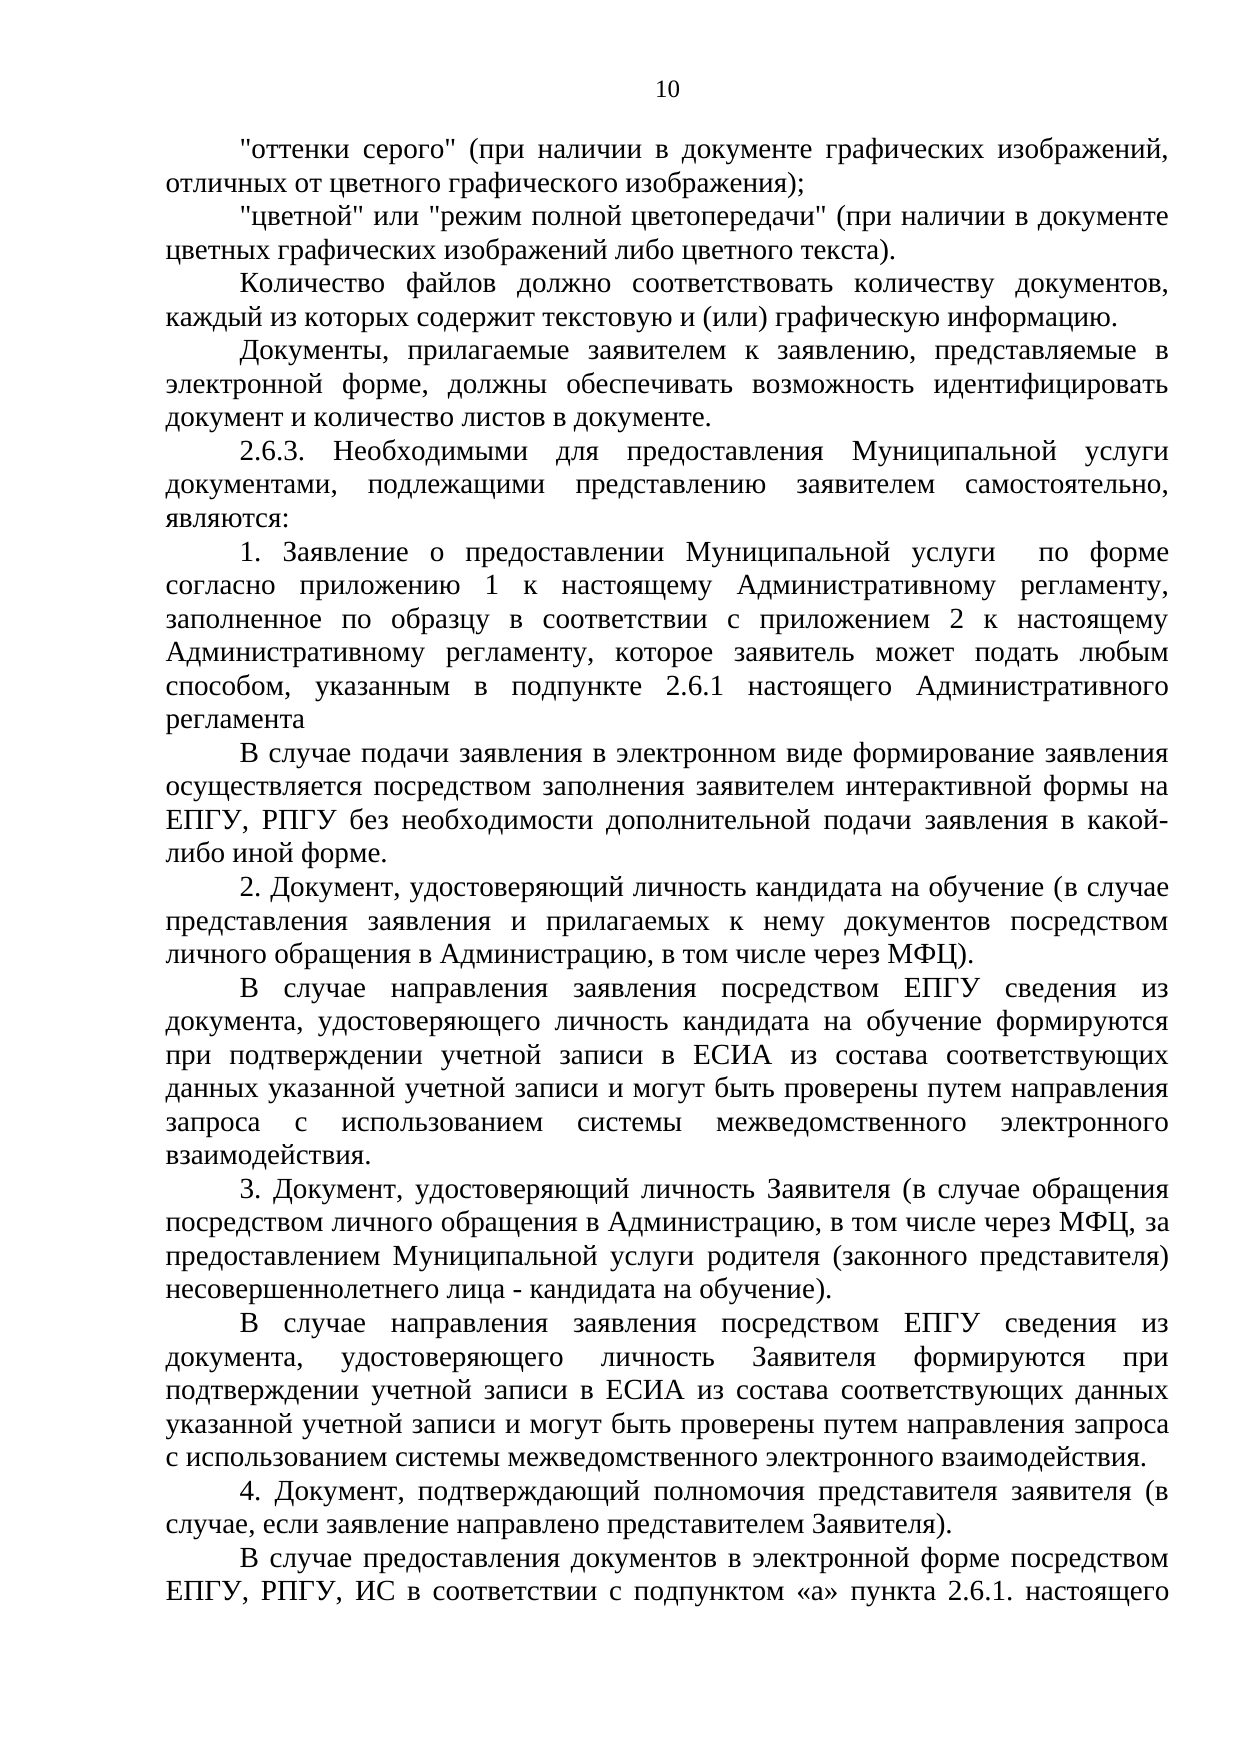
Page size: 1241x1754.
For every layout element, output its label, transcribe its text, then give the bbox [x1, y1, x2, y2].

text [165, 1540, 1169, 1607]
text Количество файлов должно соответствовать количеству документов, каждый из которых содержит текстовую и (или) графическую информацию. [165, 265, 1169, 332]
text В случае подачи заявления в электронном виде формирование заявления осуществляется посредством заполнения заявителем интерактивной формы на ЕПГУ, РПГУ без необходимости дополнительной подачи заявления в какой-либо иной форме. [165, 735, 1169, 869]
text В случае направления заявления посредством ЕПГУ сведения из документа, удостоверяющего личность Заявителя формируются при подтверждении учетной записи в ЕСИА из состава соответствующих данных указанной учетной записи и могут быть проверены путем направления запроса с использованием системы межведомственного электронного взаимодействия. [165, 1305, 1169, 1473]
text 2. Документ, удостоверяющий личность кандидата на обучение (в случае представления заявления и прилагаемых к нему документов посредством личного обращения в Администрацию, в том числе через МФЦ). [165, 869, 1169, 970]
text "оттенки серого" (при наличии в документе графических изображений, отличных от цветного графического изображения); [165, 131, 1169, 198]
text 2.6.3. Необходимыми для предоставления Муниципальной услуги документами, подлежащими представлению заявителем самостоятельно, являются: [165, 433, 1169, 534]
text 1. Заявление о предоставлении Муниципальной услуги по форме согласно приложению 1 к настоящему Административному регламенту, заполненное по образцу в соответствии с приложением 2 к настоящему Административному регламенту, которое заявитель может подать любым способом, указанным в подпункте 2.6.1 настоящего Административного регламента [165, 534, 1169, 735]
text 4. Документ, подтверждающий полномочия представителя заявителя (в случае, если заявление направлено представителем Заявителя). [165, 1473, 1169, 1540]
text 3. Документ, удостоверяющий личность Заявителя (в случае обращения посредством личного обращения в Администрацию, в том числе через МФЦ, за предоставлением Муниципальной услуги родителя (законного представителя) несовершеннолетнего лица - кандидата на обучение). [165, 1171, 1169, 1305]
text "цветной" или "режим полной цветопередачи" (при наличии в документе цветных графических изображений либо цветного текста). [165, 198, 1169, 265]
text Документы, прилагаемые заявителем к заявлению, представляемые в электронной форме, должны обеспечивать возможность идентифицировать документ и количество листов в документе. [165, 332, 1169, 433]
text В случае направления заявления посредством ЕПГУ сведения из документа, удостоверяющего личность кандидата на обучение формируются при подтверждении учетной записи в ЕСИА из состава соответствующих данных указанной учетной записи и могут быть проверены путем направления запроса с использованием системы межведомственного электронного взаимодействия. [165, 970, 1169, 1171]
